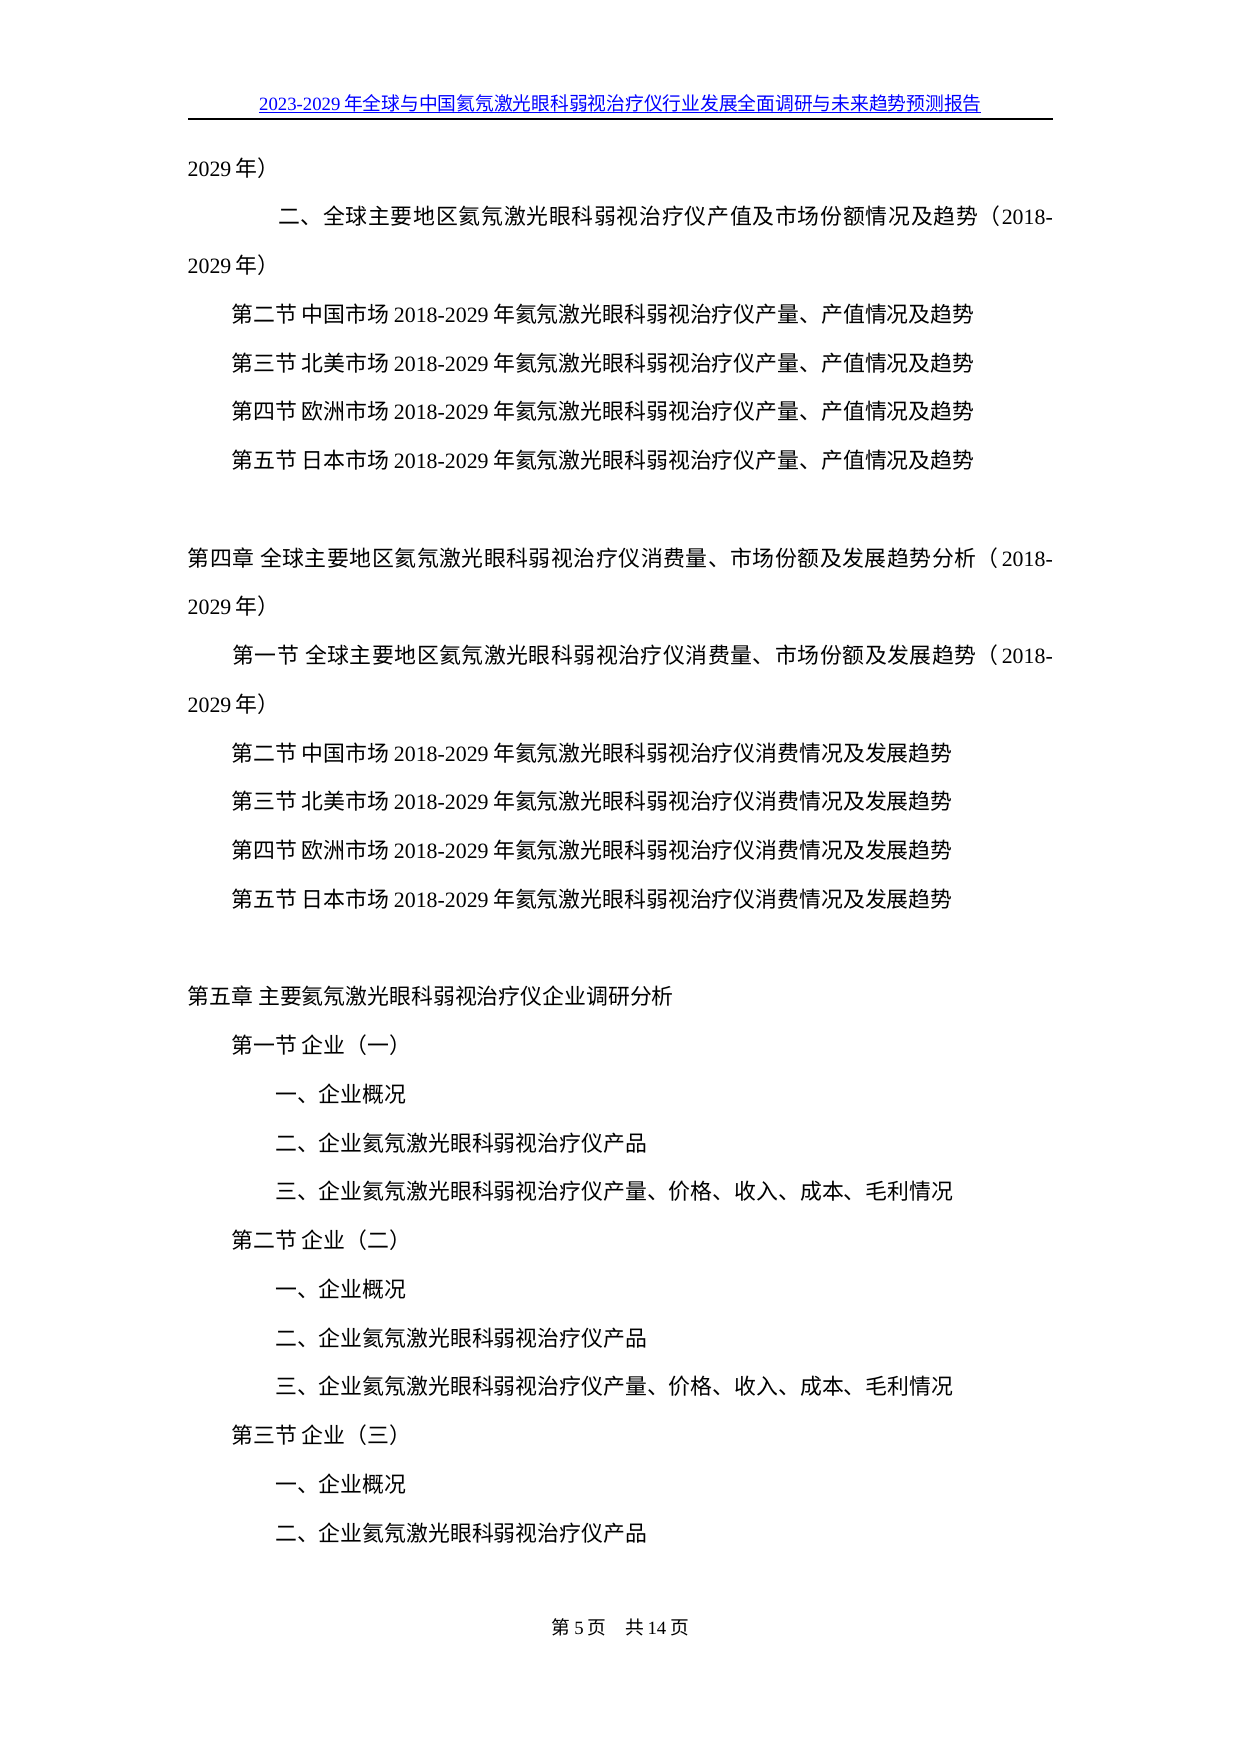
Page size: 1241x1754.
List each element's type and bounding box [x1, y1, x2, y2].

text [187, 150, 1053, 1548]
